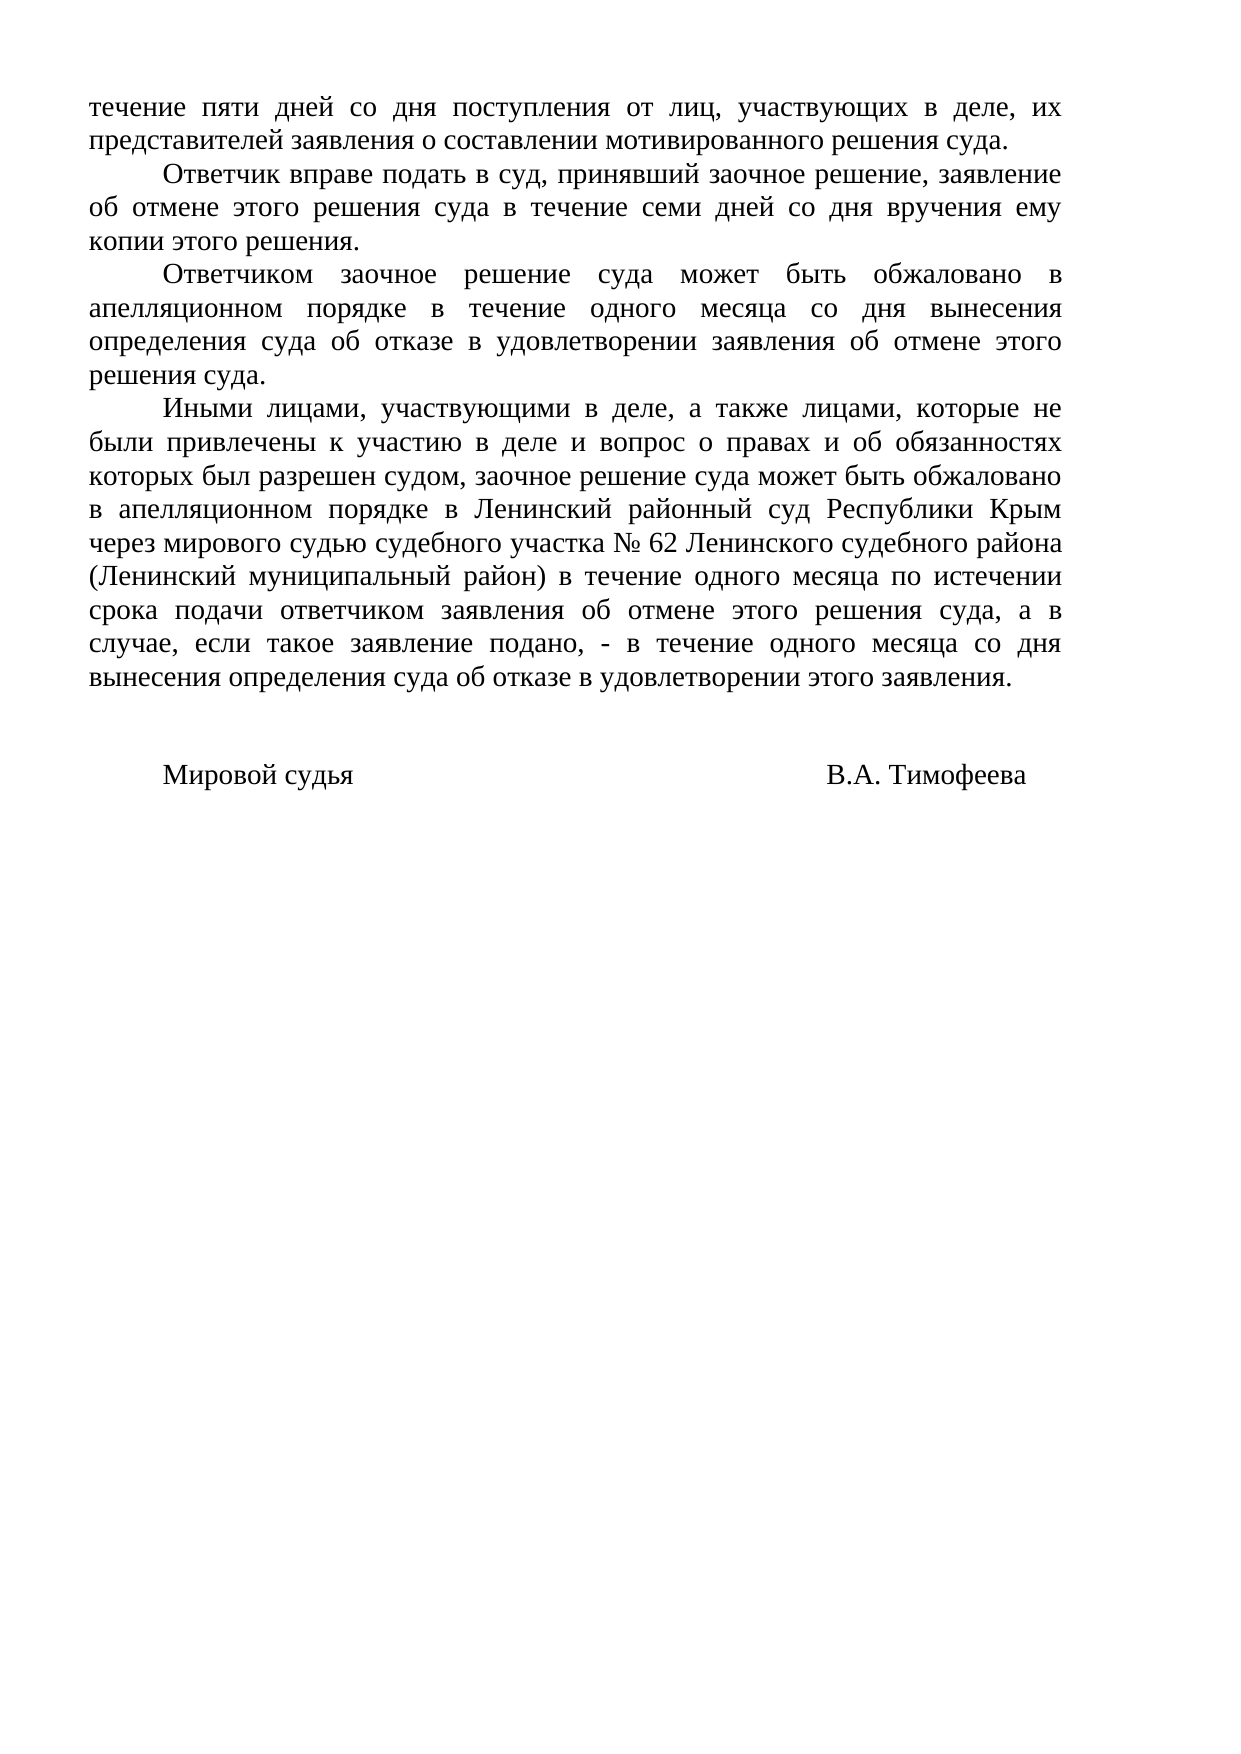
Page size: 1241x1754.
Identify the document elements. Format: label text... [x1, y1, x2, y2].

text Иными лицами, участвующими в деле, а также лицами, которые не были привлечены к участию в деле и вопрос о правах и об обязанностях которых был разрешен судом, заочное решение суда может быть обжаловано в апелляционном порядке в Ленинский районный суд Республики Крым через мирового судью судебного участка № 62 Ленинского судебного района (Ленинский муниципальный район) в течение одного месяца по истечении срока подачи ответчиком заявления об отмене этого решения суда, а в случае, если такое заявление подано, - в течение одного месяца со дня вынесения определения суда об отказе в удовлетворении этого заявления. [89, 391, 1063, 692]
text Ответчиком заочное решение суда может быть обжаловано в апелляционном порядке в течение одного месяца со дня вынесения определения суда об отказе в удовлетворении заявления об отмене этого решения суда. [89, 256, 1063, 391]
text Мировой судья В.А. Тимофеева [89, 757, 1063, 791]
text Ответчик вправе подать в суд, принявший заочное решение, заявление об отмене этого решения суда в течение семи дней со дня вручения ему копии этого решения. [89, 156, 1063, 256]
